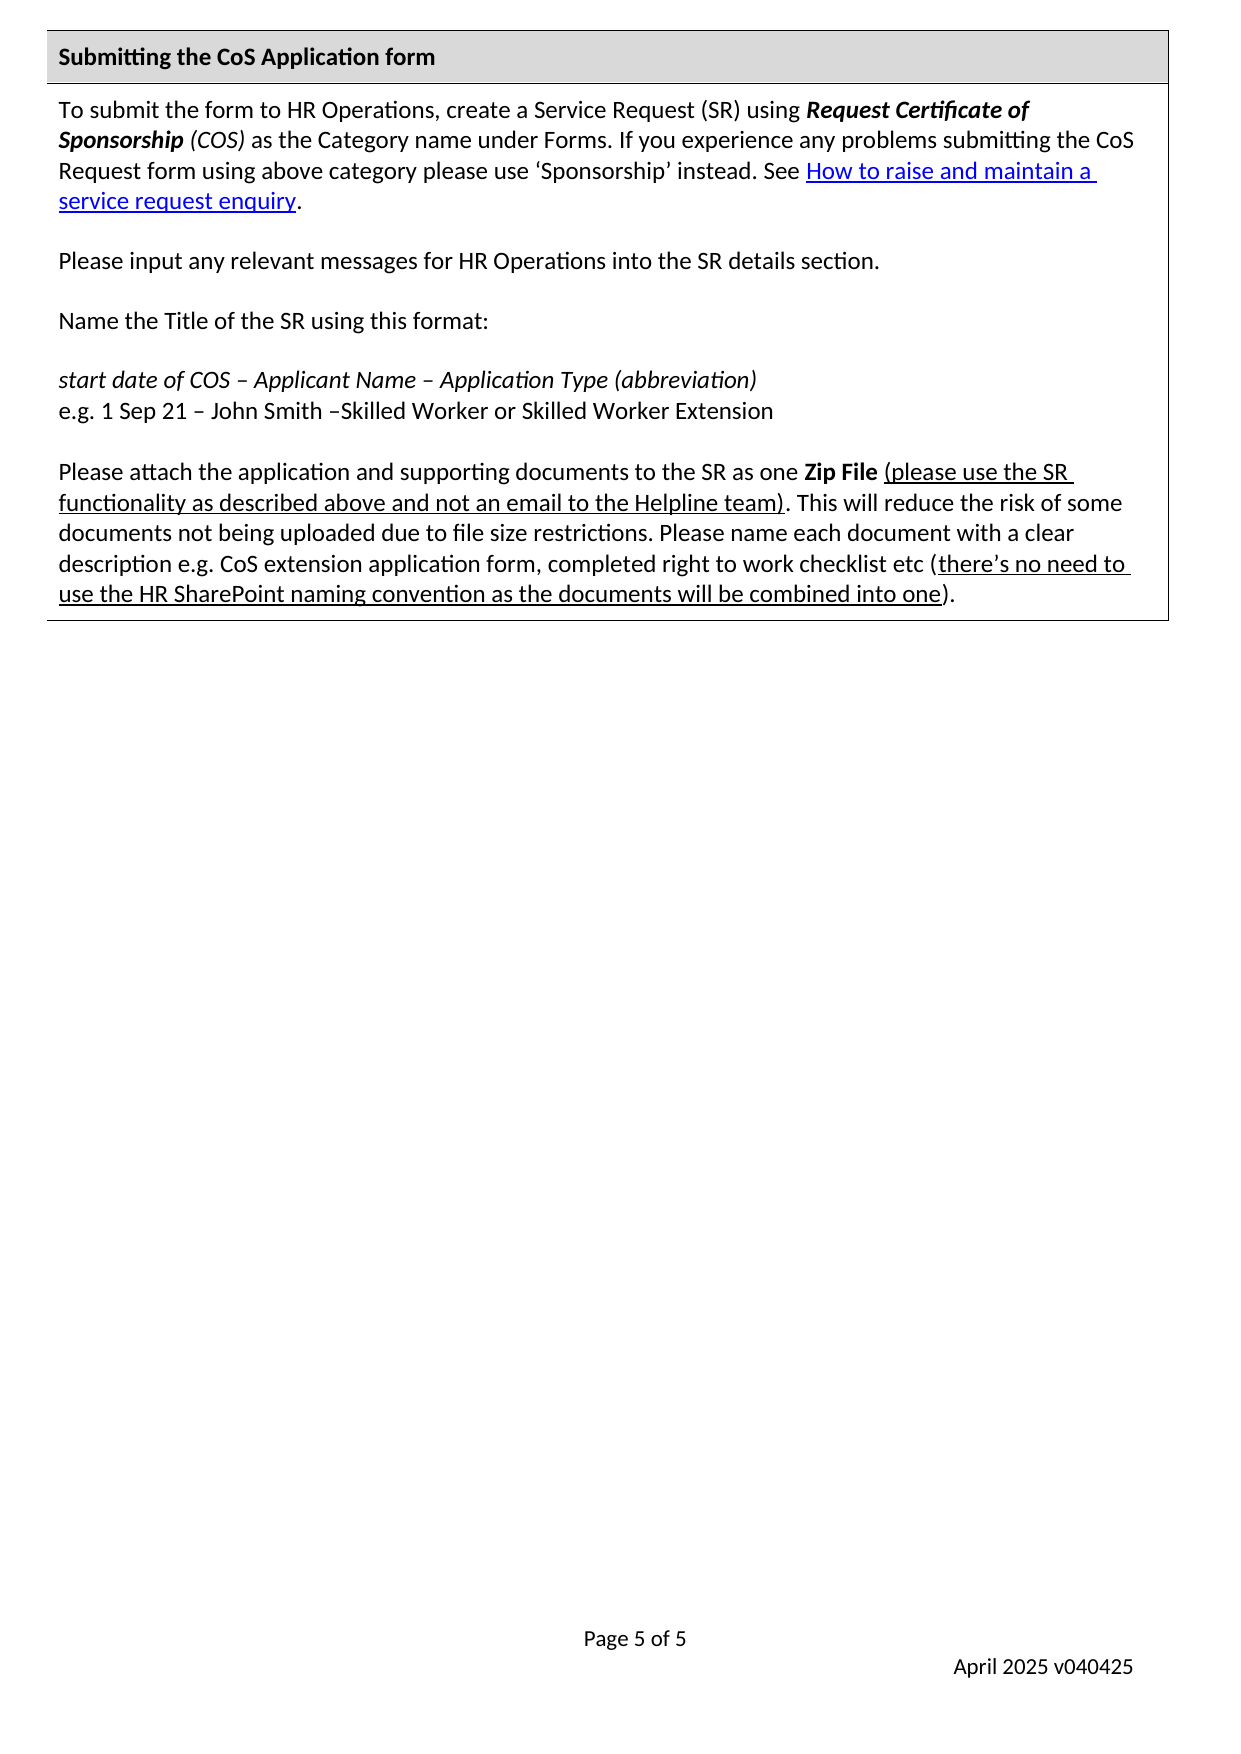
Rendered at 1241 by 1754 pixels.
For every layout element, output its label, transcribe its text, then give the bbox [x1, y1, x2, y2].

table_cell To submit the form to HR Operations, create a Service Request (SR) using Request Certificate of Sponsorship (COS) as the Category name under Forms. If you experience any problems submitting the CoS Request form using above category please use ‘Sponsorship’ instead. See How to raise and maintain a service request enquiry. Please input any relevant messages for HR Operations into the SR details section. Name the Title of the SR using this format: start date of COS – Applicant Name – Application Type (abbreviation) e.g. 1 Sep 21 – John Smith –Skilled Worker or Skilled Worker Extension Please attach the application and supporting documents to the SR as one Zip File (please use the SR functionality as described above and not an email to the Helpline team). This will reduce the risk of some documents not being uploaded due to file size restrictions. Please name each document with a clear description e.g. CoS extension application form, completed right to work checklist etc (there’s no need to use the HR SharePoint naming convention as the documents will be combined into one). [47, 84, 1168, 620]
table_cell Submitting the CoS Application form [47, 31, 1168, 82]
